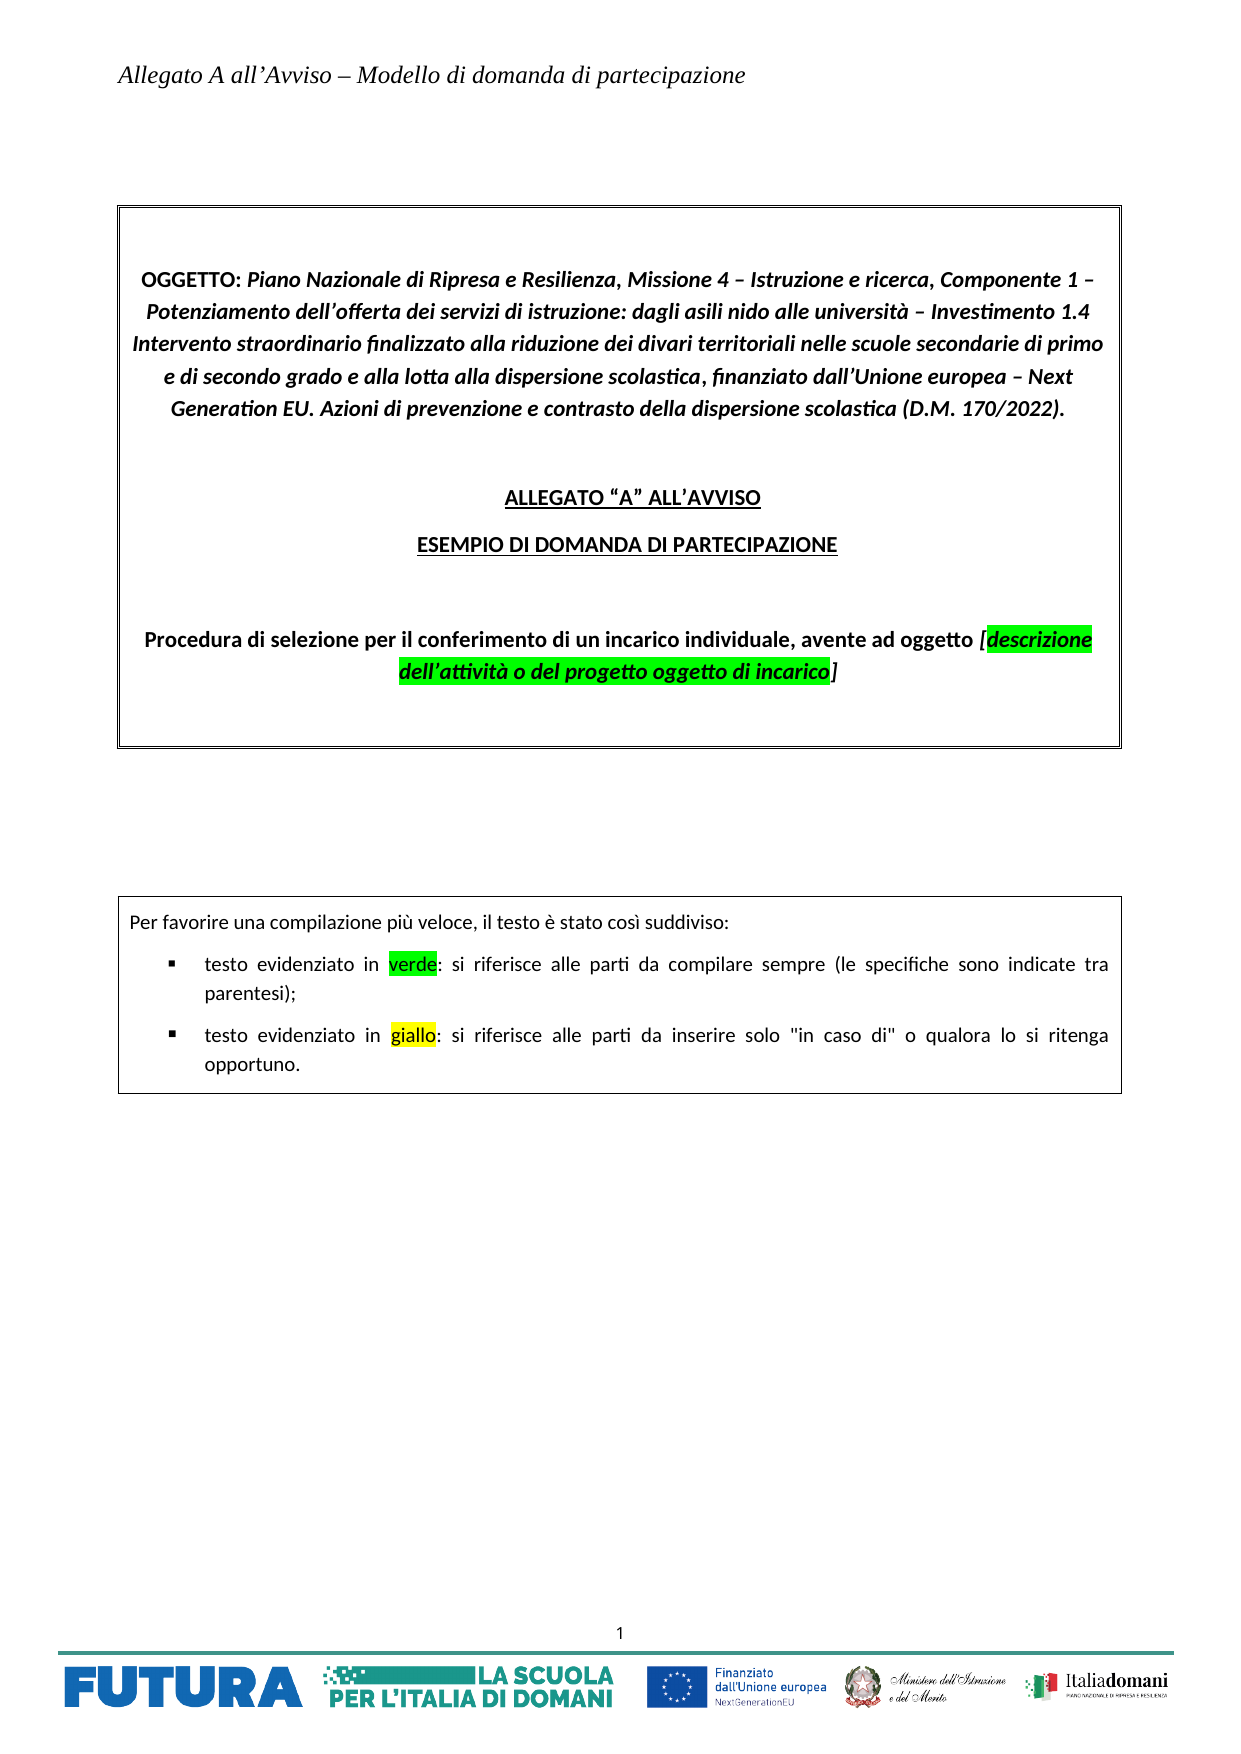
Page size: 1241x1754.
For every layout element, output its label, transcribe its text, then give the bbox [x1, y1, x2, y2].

picture [62, 1663, 1170, 1711]
table_header Per favorire una compilazione più veloce, il testo è stato così suddiviso: testo evidenziato in verde: si riferisce alle parti da compilare sempre (le specifiche sono indicate tra parentesi); testo evidenziato in giallo: si riferisce alle parti da inserire solo "in caso di" o qualora lo si ritenga opportuno. [119, 897, 1121, 1092]
table_header OGGETTO: Piano Nazionale di Ripresa e Resilienza, Missione 4 – Istruzione e ricerca, Componente 1 – Potenziamento dell’offerta dei servizi di istruzione: dagli asili nido alle università – Investimento 1.4 Intervento straordinario finalizzato alla riduzione dei divari territoriali nelle scuole secondarie di primo e di secondo grado e alla lotta alla dispersione scolastica, finanziato dall’Unione europea – Next Generation EU. Azioni di prevenzione e contrasto della dispersione scolastica (D.M. 170/2022). ALLEGATO “A” ALL’AVVISO ESEMPIO DI DOMANDA DI PARTECIPAZIONE Procedura di selezione per il conferimento di un incarico individuale, avente ad oggetto [descrizione dell’attività o del progetto oggetto di incarico] [120, 208, 1119, 746]
